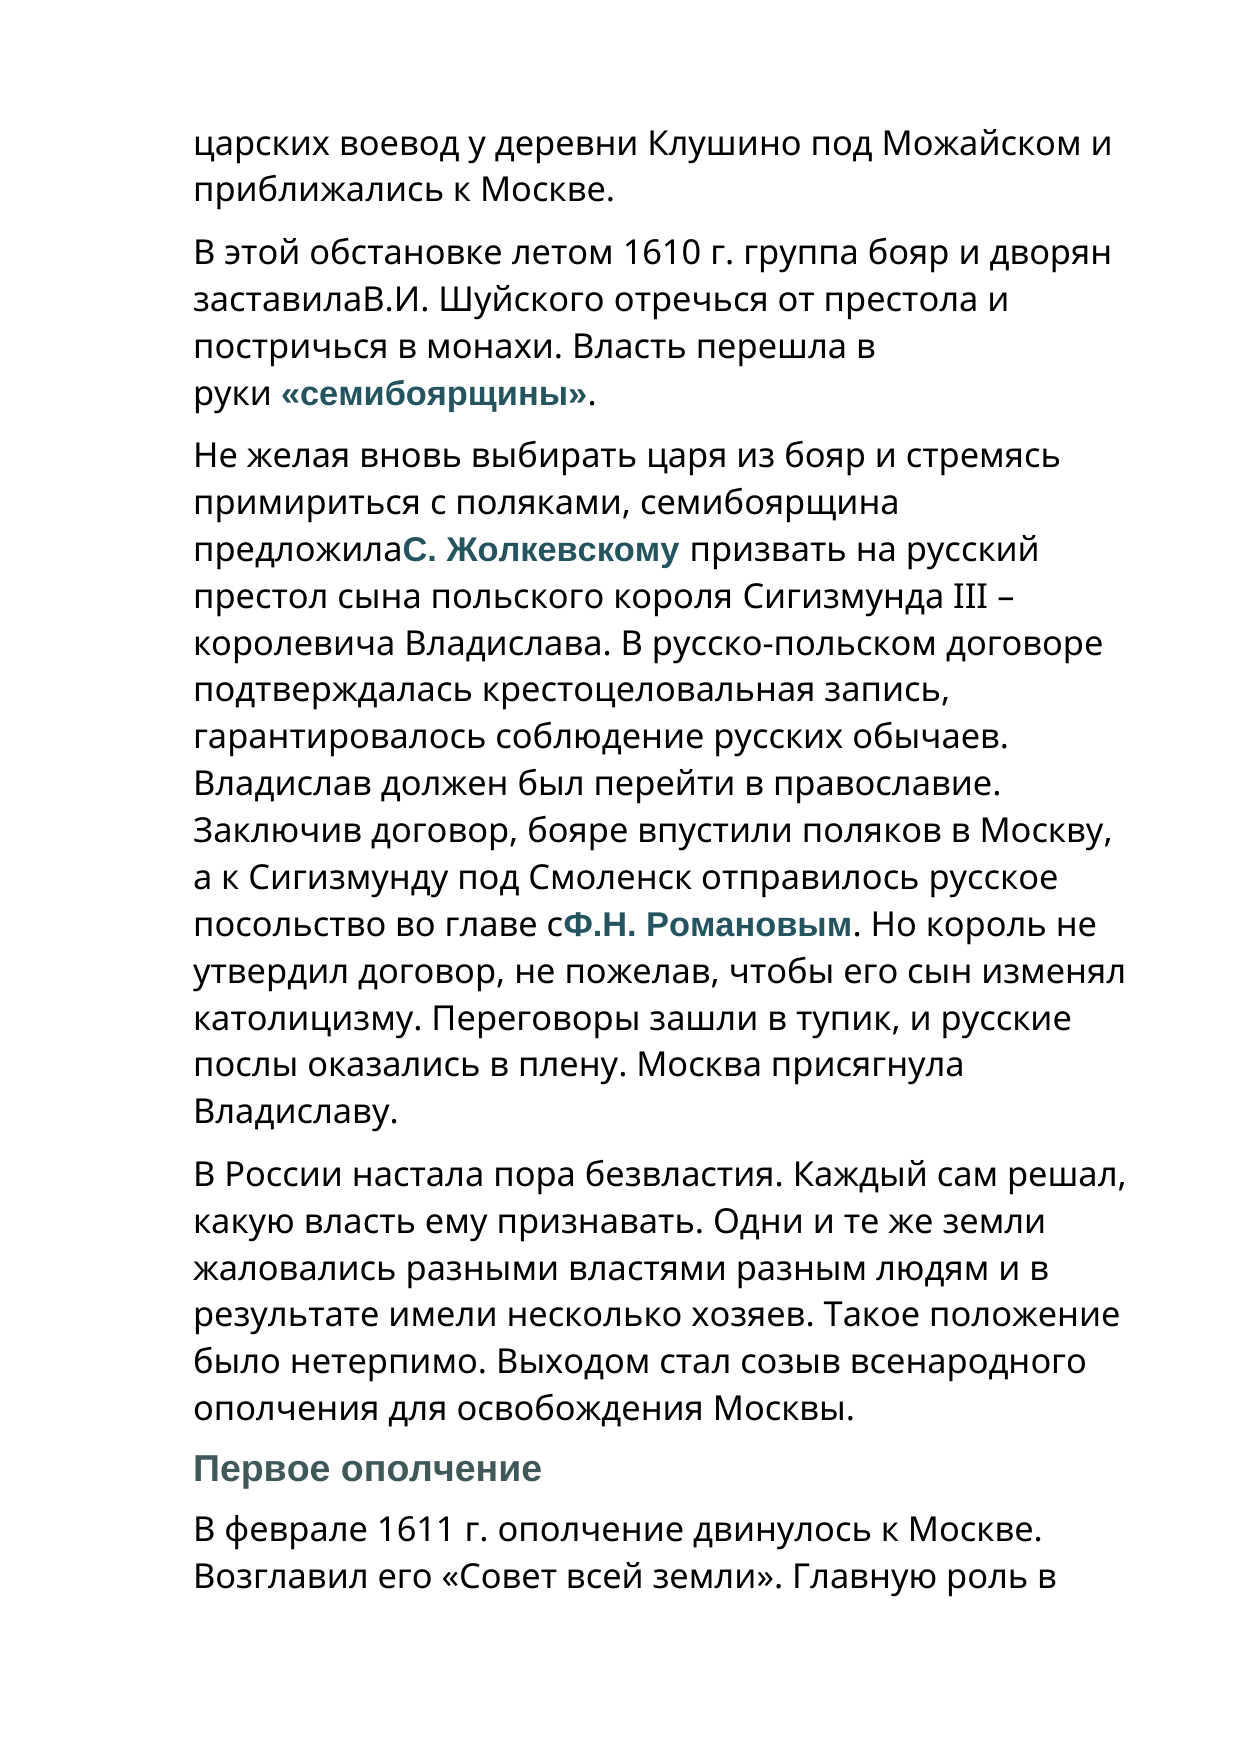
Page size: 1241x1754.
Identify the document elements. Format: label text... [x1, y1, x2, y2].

text Первое ополчение [193, 1446, 1136, 1489]
text В России настала пора безвластия. Каждый сам решал, какую власть ему признавать. Одни и те же земли жаловались разными властями разным людям и в результате имели несколько хозяев. Такое положение было нетерпимо. Выходом стал созыв всенародного ополчения для освобождения Москвы. [193, 1149, 1136, 1431]
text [193, 118, 1136, 212]
text В этой обстановке летом 1610 г. группа бояр и дворян заставилаВ.И. Шуйского отречься от престола и постричься в монахи. Власть перешла в руки «семибоярщины». [193, 227, 1136, 415]
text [193, 1505, 1136, 1599]
text Не желая вновь выбирать царя из бояр и стремясь примириться с поляками, семибоярщина предложилаС. Жолкевскому призвать на русский престол сына польского короля Сигизмунда III – королевича Владислава. В русско-польском договоре подтверждалась крестоцеловальная запись, гарантировалось соблюдение русских обычаев. Владислав должен был перейти в православие. Заключив договор, бояре впустили поляков в Москву, а к Сигизмунду под Смоленск отправилось русское посольство во главе сФ.Н. Романовым. Но король не утвердил договор, не пожелав, чтобы его сын изменял католицизму. Переговоры зашли в тупик, и русские послы оказались в плену. Москва присягнула Владиславу. [193, 431, 1136, 1134]
